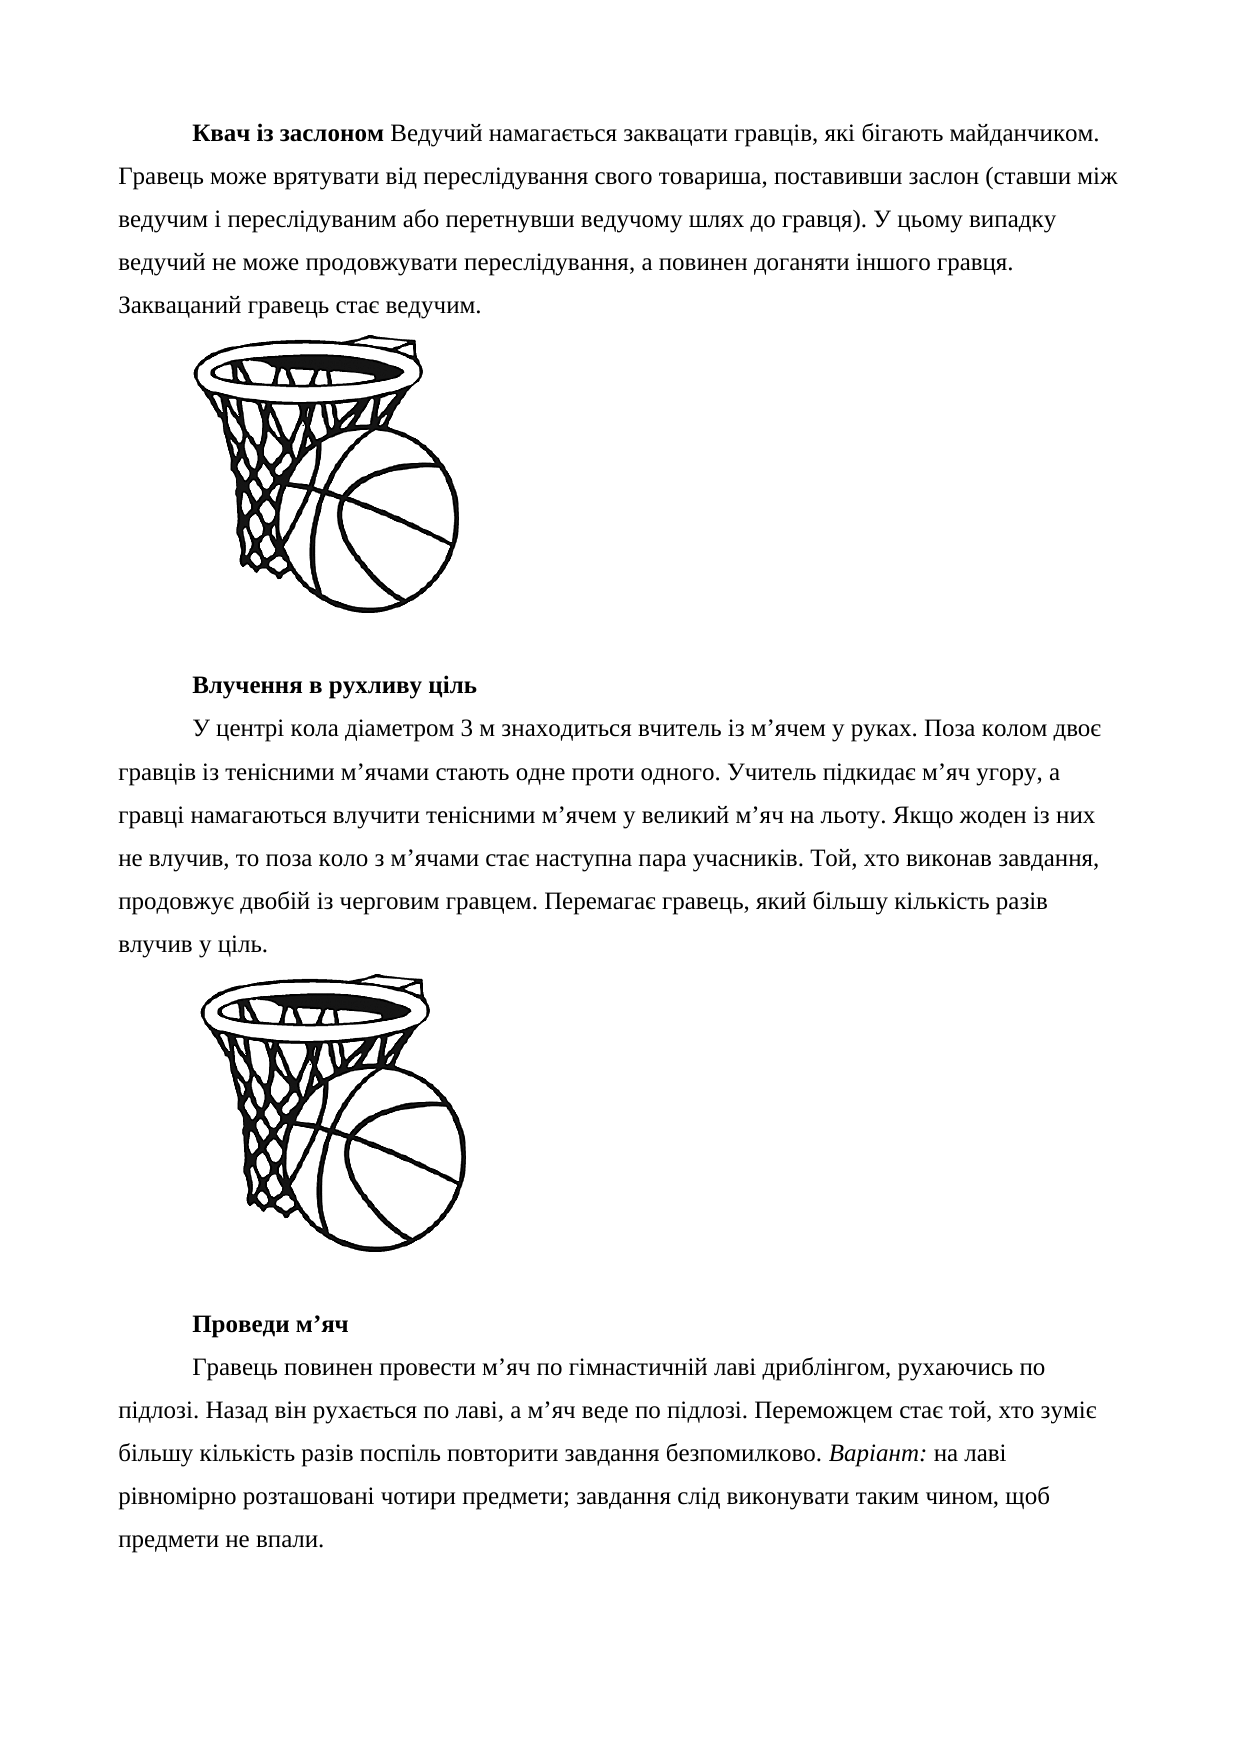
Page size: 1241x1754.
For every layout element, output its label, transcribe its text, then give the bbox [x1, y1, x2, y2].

text У центрі кола діаметром 3 м знаходиться вчитель із м’ячем у руках. Поза колом двоє гравців із тенісними м’ячами стають одне проти одного. Учитель підкидає м’яч угору, а гравці намагаються влучити тенісними м’ячем у великий м’яч на льоту. Якщо жоден із них не влучив, то поза коло з м’ячами стає наступна пара учасників. Той, хто виконав завдання, продовжує двобій із черговим гравцем. Перемагає гравець, який більшу кількість разів влучив у ціль. [118, 713, 1122, 958]
text Гравець повинен провести м’яч по гімнастичній лаві дриблінгом, рухаючись по підлозі. Назад він рухається по лаві, а м’яч веде по підлозі. Переможцем стає той, хто зуміє більшу кількість разів поспіль повторити завдання безпомилково. Варіант: на лаві рівномірно розташовані чотири предмети; завдання слід виконувати таким чином, щоб предмети не впали. [118, 1352, 1122, 1553]
text Проведи м’яч [118, 1309, 1122, 1337]
text Влучення в рухливу ціль [118, 670, 1122, 699]
text Квач із заслоном Ведучий намагається заквацати гравців, які бігають майданчиком. Гравець може врятувати від переслідування свого товариша, поставивши заслон (ставши між ведучим і переслідуваним або перетнувши ведучому шлях до гравця). У цьому випадку ведучий не може продовжувати переслідування, а повинен доганяти іншого гравця. Заквацаний гравець стає ведучим. [118, 118, 1122, 319]
